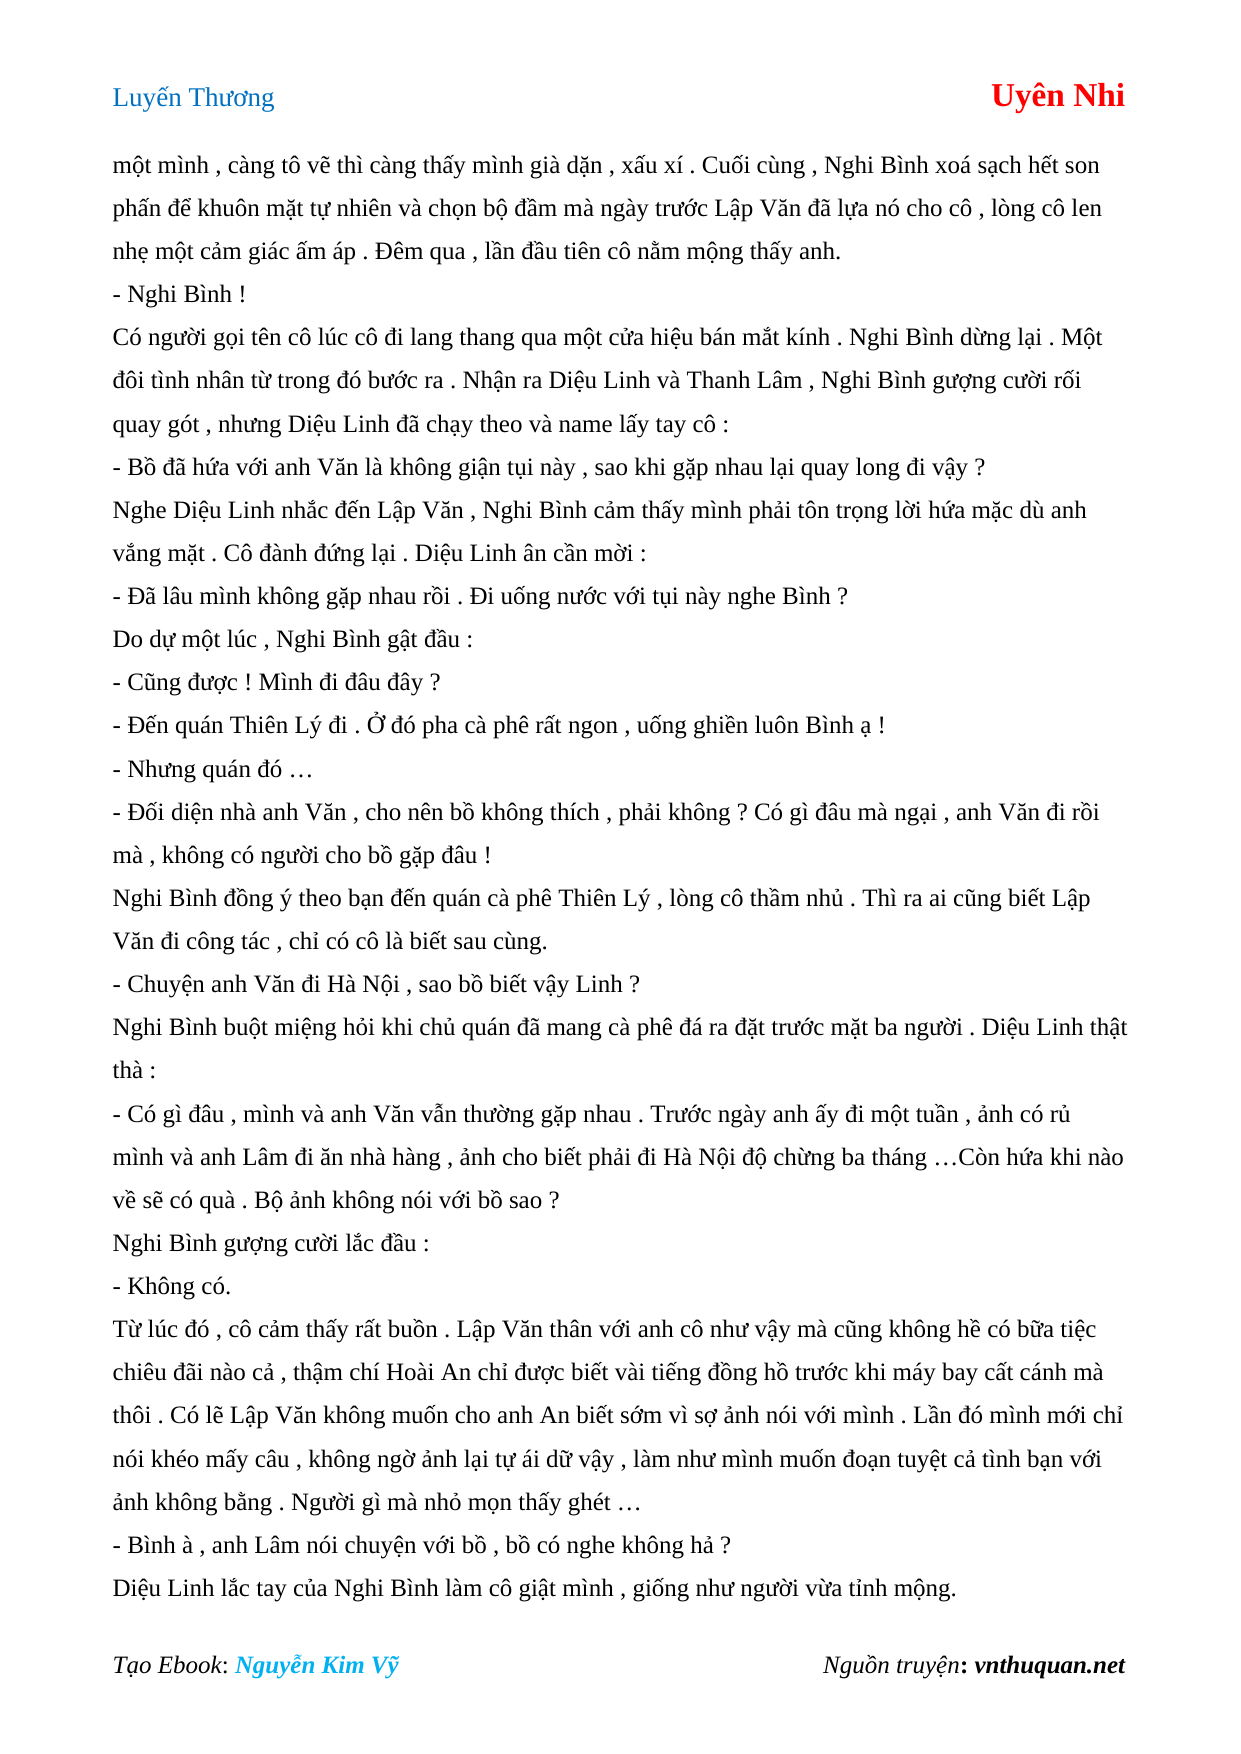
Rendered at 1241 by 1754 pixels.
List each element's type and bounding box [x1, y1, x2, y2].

text [112, 150, 1128, 1602]
